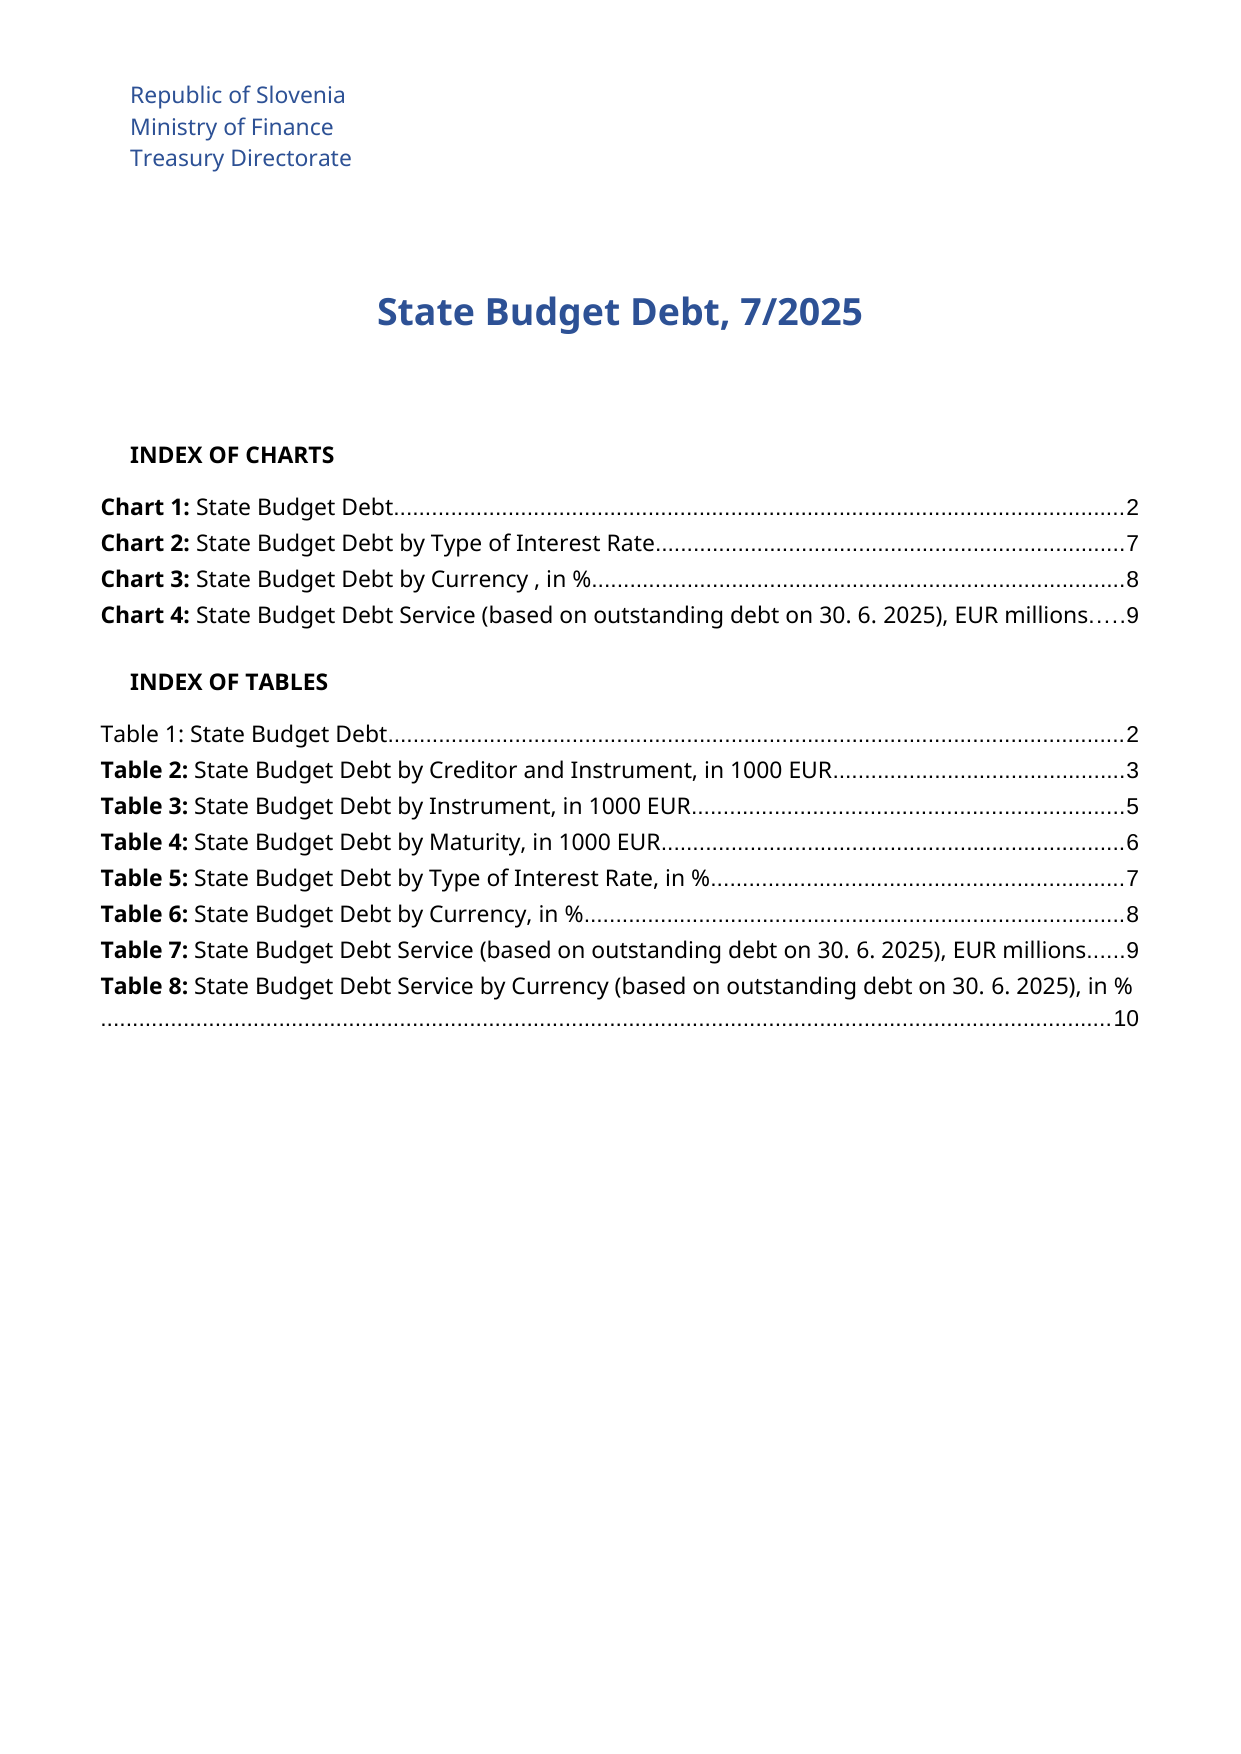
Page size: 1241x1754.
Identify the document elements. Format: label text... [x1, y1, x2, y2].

text Table 7: State Budget Debt Service (based on outstanding debt on 30. 6. 2025), EUR millions 9 [100, 934, 1140, 965]
text Chart 1: State Budget Debt 2 [100, 491, 1140, 522]
text Table 5: State Budget Debt by Type of Interest Rate, in % 7 [100, 862, 1140, 893]
text Table 8: State Budget Debt Service by Currency (based on outstanding debt on 30. 6. 2025), in % 10 [100, 969, 1140, 1031]
text Treasury Directorate [130, 142, 1110, 173]
text Chart 2: State Budget Debt by Type of Interest Rate 7 [100, 527, 1140, 558]
text State Budget Debt, 7/2025 [130, 286, 1110, 337]
text Republic of Slovenia [130, 79, 1110, 111]
text Chart 3: State Budget Debt by Currency , in % 8 [100, 563, 1140, 594]
text Table 6: State Budget Debt by Currency, in % 8 [100, 898, 1140, 929]
text Table 3: State Budget Debt by Instrument, in 1000 EUR 5 [100, 790, 1140, 821]
text Table 4: State Budget Debt by Maturity, in 1000 EUR 6 [100, 826, 1140, 857]
text Table 1: State Budget Debt 2 [100, 718, 1140, 749]
list INDEX OF TABLES [130, 666, 1110, 697]
text Chart 4: State Budget Debt Service (based on outstanding debt on 30. 6. 2025), EUR millions 9 [100, 599, 1140, 630]
text Table 2: State Budget Debt by Creditor and Instrument, in 1000 EUR 3 [100, 754, 1140, 785]
list INDEX OF CHARTS [130, 439, 1110, 470]
text Ministry of Finance [130, 111, 1110, 142]
